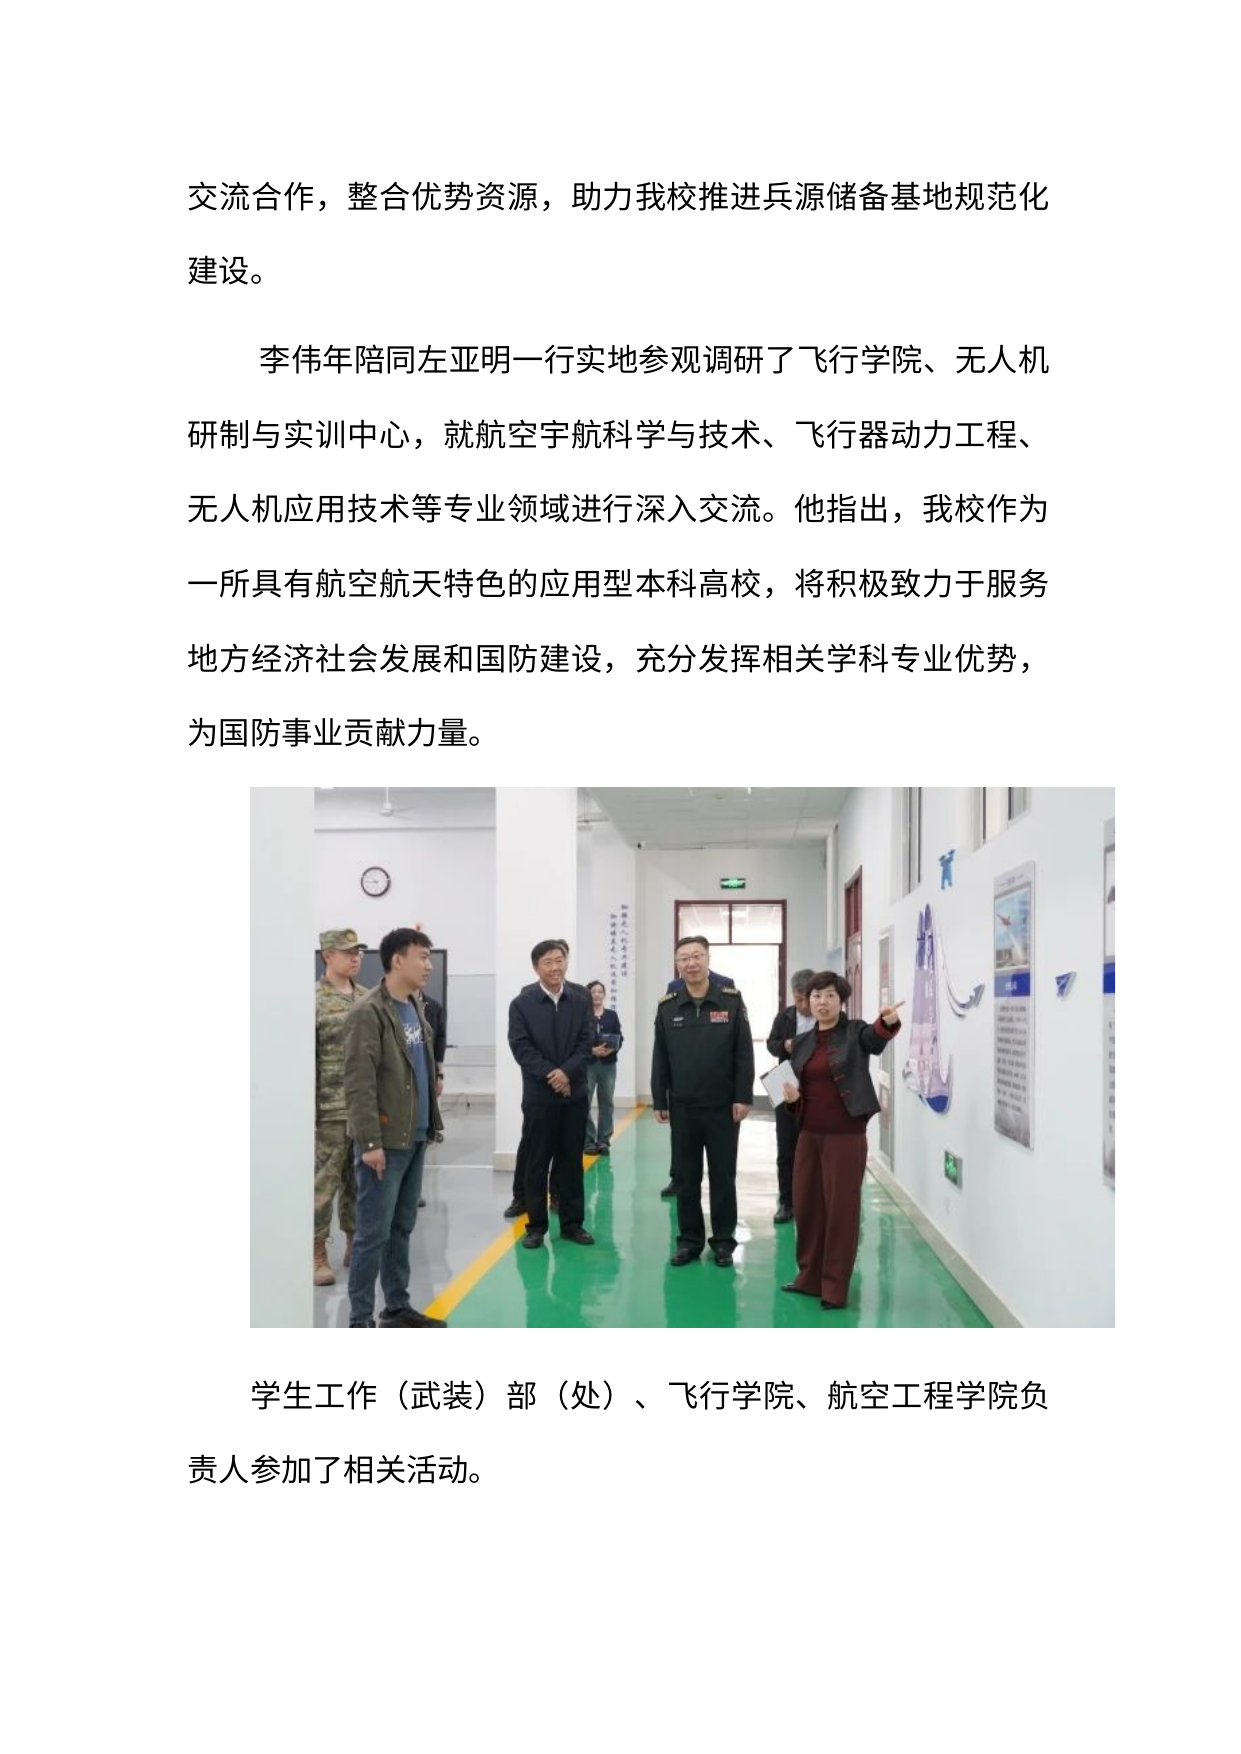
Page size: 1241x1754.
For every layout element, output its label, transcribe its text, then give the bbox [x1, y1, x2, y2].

picture [250, 787, 1116, 1328]
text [187, 162, 1053, 302]
text 李伟年陪同左亚明一行实地参观调研了飞行学院、无人机研制与实训中心，就航空宇航科学与技术、飞行器动力工程、无人机应用技术等专业领域进行深入交流。他指出，我校作为一所具有航空航天特色的应用型本科高校，将积极致力于服务地方经济社会发展和国防建设，充分发挥相关学科专业优势，为国防事业贡献力量。 [187, 325, 1053, 763]
text 学生工作（武装）部（处）、飞行学院、航空工程学院负责人参加了相关活动。 [187, 1361, 1053, 1501]
